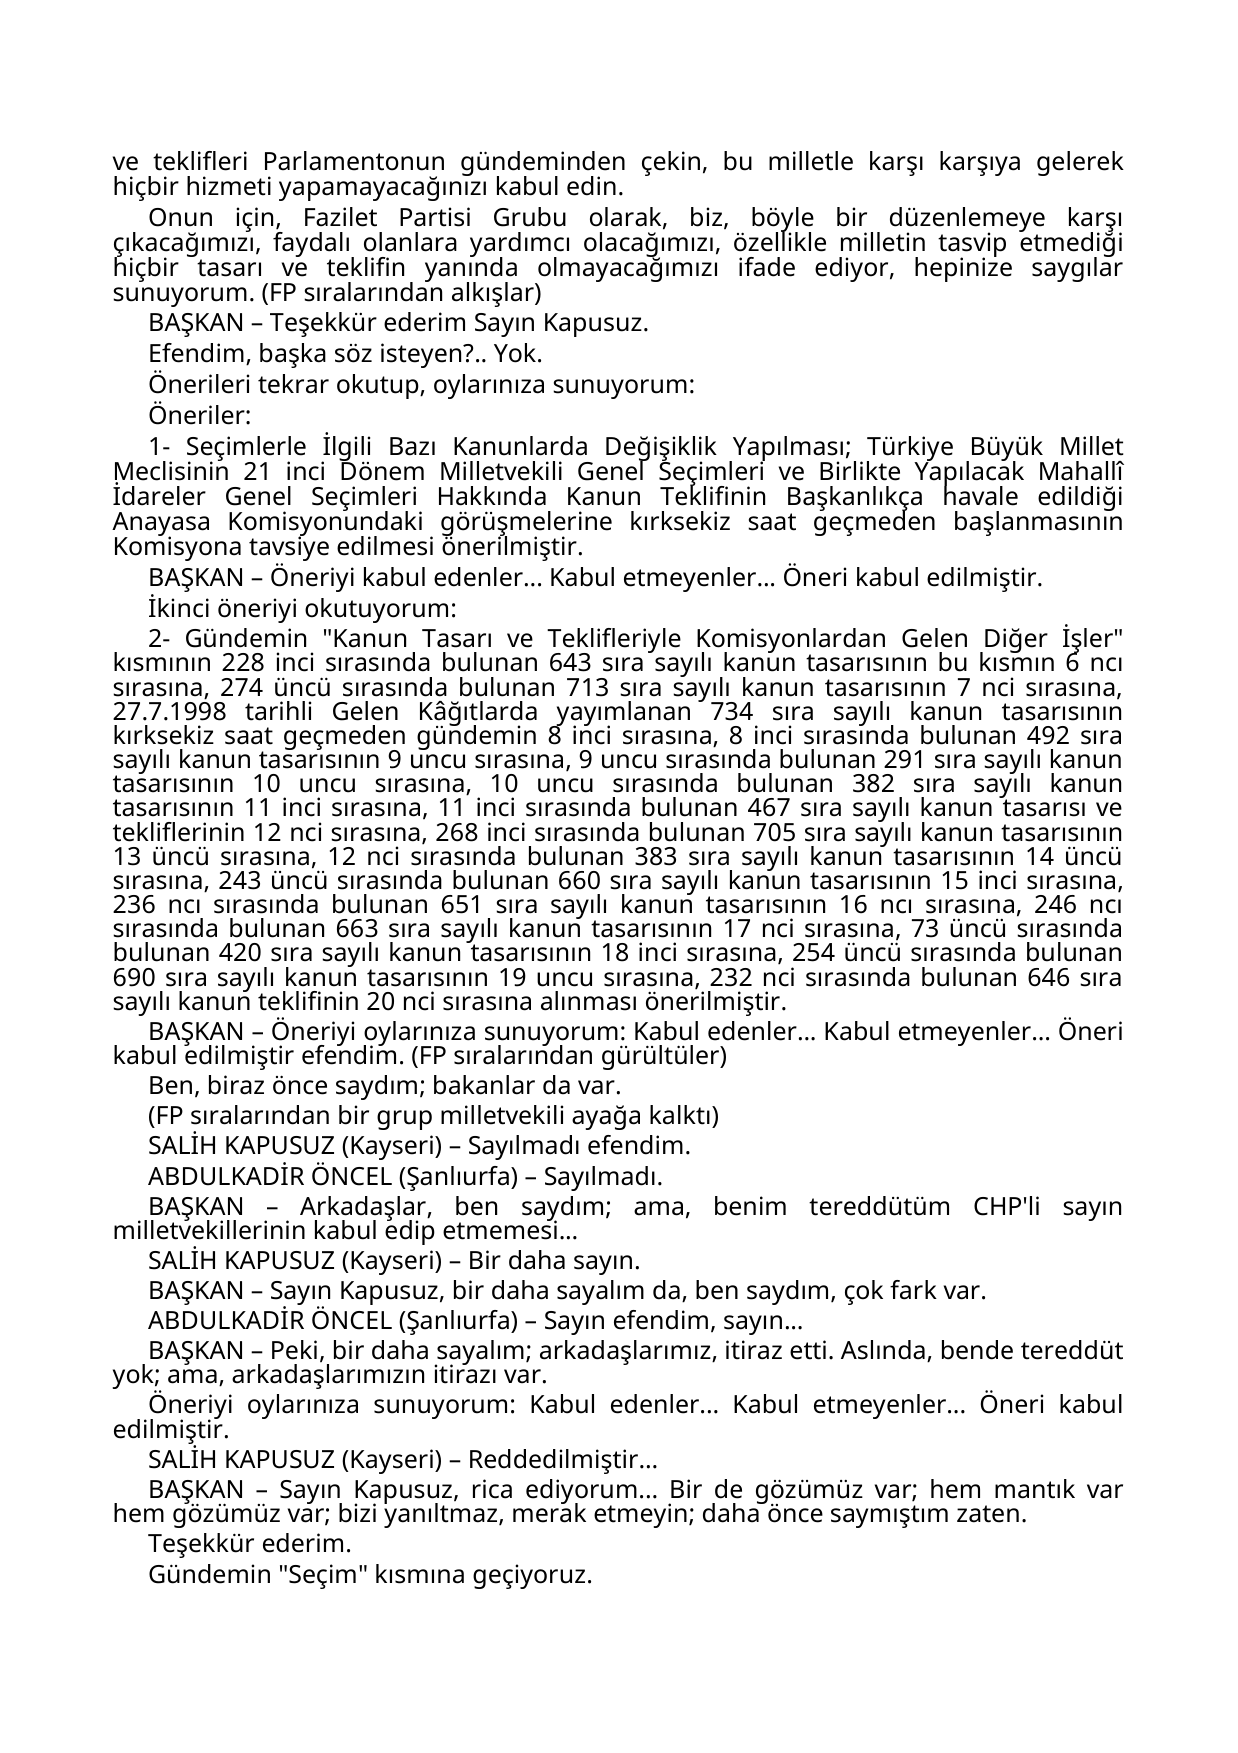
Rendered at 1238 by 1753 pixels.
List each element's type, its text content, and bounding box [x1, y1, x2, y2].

text Öneriyi oylarınıza sunuyorum: Kabul edenler... Kabul etmeyenler... Öneri kabul edilmiştir. [112, 1394, 1125, 1443]
text Efendim, başka söz isteyen?.. Yok. [112, 343, 1125, 368]
text BAŞKAN – Teşekkür ederim Sayın Kapusuz. [112, 312, 1125, 337]
text Öneriler: [112, 405, 1125, 430]
text Teşekkür ederim. [112, 1533, 1125, 1557]
text ABDULKADİR ÖNCEL (Şanlıurfa) – Sayın efendim, sayın... [112, 1310, 1125, 1334]
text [112, 150, 1125, 200]
text Gündemin "Seçim" kısmına geçiyoruz. [112, 1563, 1125, 1588]
text İkinci öneriyi okutuyorum: [112, 597, 1125, 622]
text BAŞKAN – Peki, bir daha sayalım; arkadaşlarımız, itiraz etti. Aslında, bende tereddüt yok; ama, arkadaşlarımızın itirazı var. [112, 1340, 1125, 1389]
text BAŞKAN – Arkadaşlar, ben saydım; ama, benim tereddütüm CHP'li sayın milletvekillerinin kabul edip etmemesi... [112, 1196, 1125, 1244]
text 2- Gündemin "Kanun Tasarı ve Teklifleriyle Komisyonlardan Gelen Diğer İşler" kısmının 228 inci sırasında bulunan 643 sıra sayılı kanun tasarısının bu kısmın 6 ncı sırasına, 274 üncü sırasında bulunan 713 sıra sayılı kanun tasarısının 7 nci sırasına, 27.7.1998 tarihli Gelen Kâğıtlarda yayımlanan 734 sıra sayılı kanun tasarısının kırksekiz saat geçmeden gündemin 8 inci sırasına, 8 inci sırasında bulunan 492 sıra sayılı kanun tasarısının 9 uncu sırasına, 9 uncu sırasında bulunan 291 sıra sayılı kanun tasarısının 10 uncu sırasına, 10 uncu sırasında bulunan 382 sıra sayılı kanun tasarısının 11 inci sırasına, 11 inci sırasında bulunan 467 sıra sayılı kanun tasarısı ve tekliflerinin 12 nci sırasına, 268 inci sırasında bulunan 705 sıra sayılı kanun tasarısının 13 üncü sırasına, 12 nci sırasında bulunan 383 sıra sayılı kanun tasarısının 14 üncü sırasına, 243 üncü sırasında bulunan 660 sıra sayılı kanun tasarısının 15 inci sırasına, 236 ncı sırasında bulunan 651 sıra sayılı kanun tasarısının 16 ncı sırasına, 246 ncı sırasında bulunan 663 sıra sayılı kanun tasarısının 17 nci sırasına, 73 üncü sırasında bulunan 420 sıra sayılı kanun tasarısının 18 inci sırasına, 254 üncü sırasında bulunan 690 sıra sayılı kanun tasarısının 19 uncu sırasına, 232 nci sırasında bulunan 646 sıra sayılı kanun teklifinin 20 nci sırasına alınması önerilmiştir. [112, 628, 1125, 1015]
text BAŞKAN – Sayın Kapusuz, rica ediyorum... Bir de gözümüz var; hem mantık var hem gözümüz var; bizi yanıltmaz, merak etmeyin; daha önce saymıştım zaten. [112, 1479, 1125, 1527]
text 1- Seçimlerle İlgili Bazı Kanunlarda Değişiklik Yapılması; Türkiye Büyük Millet Meclisinin 21 inci Dönem Milletvekili Genel Seçimleri ve Birlikte Yapılacak Mahallî İdareler Genel Seçimleri Hakkında Kanun Teklifinin Başkanlıkça havale edildiği Anayasa Komisyonundaki görüşmelerine kırksekiz saat geçmeden başlanmasının Komisyona tavsiye edilmesi önerilmiştir. [112, 436, 1125, 561]
text SALİH KAPUSUZ (Kayseri) – Reddedilmiştir... [112, 1449, 1125, 1473]
text SALİH KAPUSUZ (Kayseri) – Sayılmadı efendim. [112, 1136, 1125, 1160]
text Ben, biraz önce saydım; bakanlar da var. [112, 1075, 1125, 1099]
text BAŞKAN – Sayın Kapusuz, bir daha sayalım da, ben saydım, çok fark var. [112, 1280, 1125, 1304]
text Onun için, Fazilet Partisi Grubu olarak, biz, böyle bir düzenlemeye karşı çıkacağımızı, faydalı olanlara yardımcı olacağımızı, özellikle milletin tasvip etmediği hiçbir tasarı ve teklifin yanında olmayacağımızı ifade ediyor, hepinize saygılar sunuyorum. (FP sıralarından alkışlar) [112, 206, 1125, 306]
text BAŞKAN – Öneriyi kabul edenler... Kabul etmeyenler... Öneri kabul edilmiştir. [112, 567, 1125, 592]
text (FP sıralarından bir grup milletvekili ayağa kalktı) [112, 1105, 1125, 1129]
text BAŞKAN – Öneriyi oylarınıza sunuyorum: Kabul edenler... Kabul etmeyenler... Öneri kabul edilmiştir efendim. (FP sıralarından gürültüler) [112, 1021, 1125, 1069]
text Önerileri tekrar okutup, oylarınıza sunuyorum: [112, 374, 1125, 399]
text SALİH KAPUSUZ (Kayseri) – Bir daha sayın. [112, 1250, 1125, 1274]
text ABDULKADİR ÖNCEL (Şanlıurfa) – Sayılmadı. [112, 1166, 1125, 1190]
